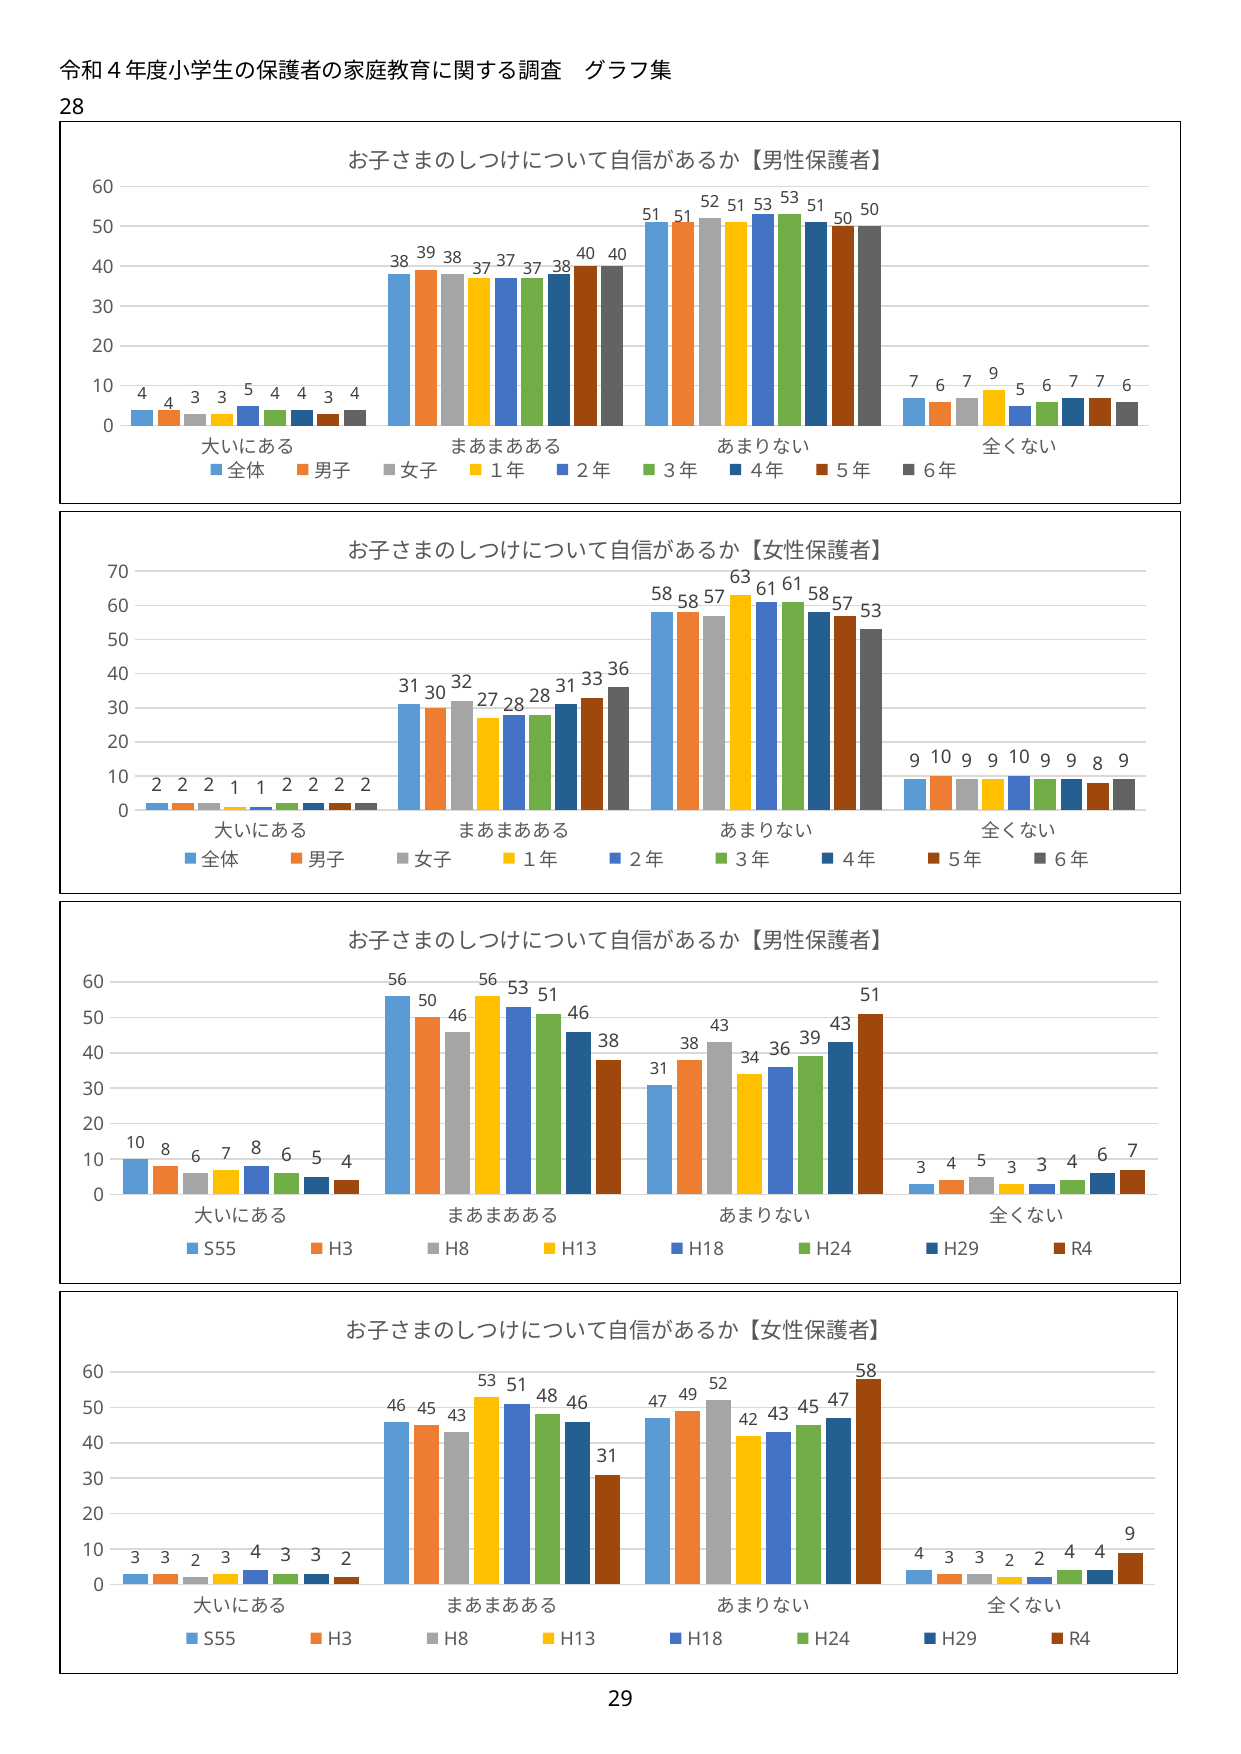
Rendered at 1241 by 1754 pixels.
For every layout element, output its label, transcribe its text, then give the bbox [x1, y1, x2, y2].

text 28 [59, 91, 1181, 121]
